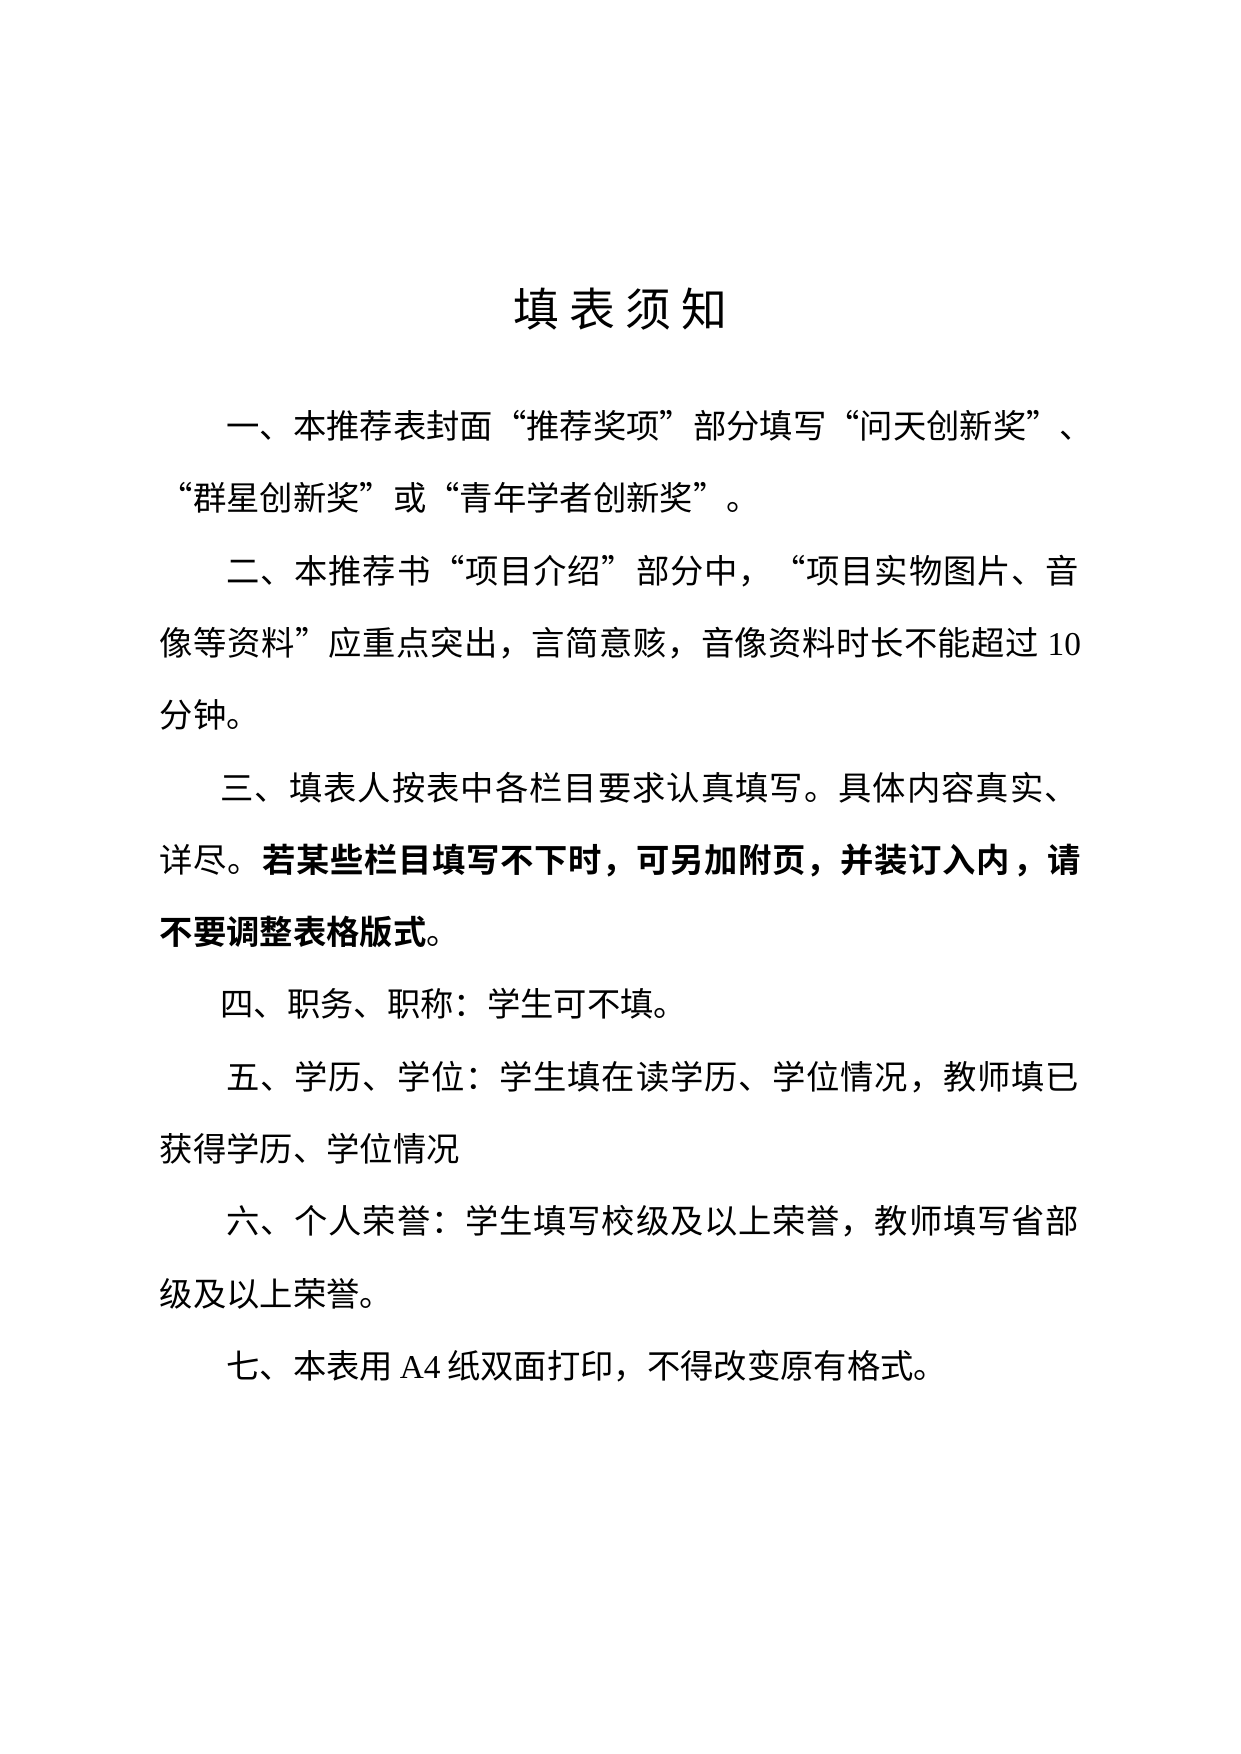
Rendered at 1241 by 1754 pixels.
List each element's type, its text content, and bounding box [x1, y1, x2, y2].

text 一、本推荐表封面“推荐奖项”部分填写“问天创新奖”、“群星创新奖”或“青年学者创新奖”。 [159, 400, 1081, 520]
text 三、填表人按表中各栏目要求认真填写。具体内容真实、详尽。若某些栏目填写不下时，可另加附页，并装订入内，请不要调整表格版式。 [159, 761, 1081, 954]
text 四、职务、职称：学生可不填。 [159, 978, 1081, 1026]
text 填 表 须 知 [159, 277, 1081, 338]
text 五、学历、学位：学生填在读学历、学位情况，教师填已获得学历、学位情况 [159, 1050, 1081, 1171]
text 二、本推荐书“项目介绍”部分中，“项目实物图片、音像等资料”应重点突出，言简意赅，音像资料时长不能超过10分钟。 [159, 544, 1081, 737]
text 七、本表用A4纸双面打印，不得改变原有格式。 [159, 1339, 1081, 1388]
text 六、个人荣誉：学生填写校级及以上荣誉，教师填写省部级及以上荣誉。 [159, 1195, 1081, 1316]
